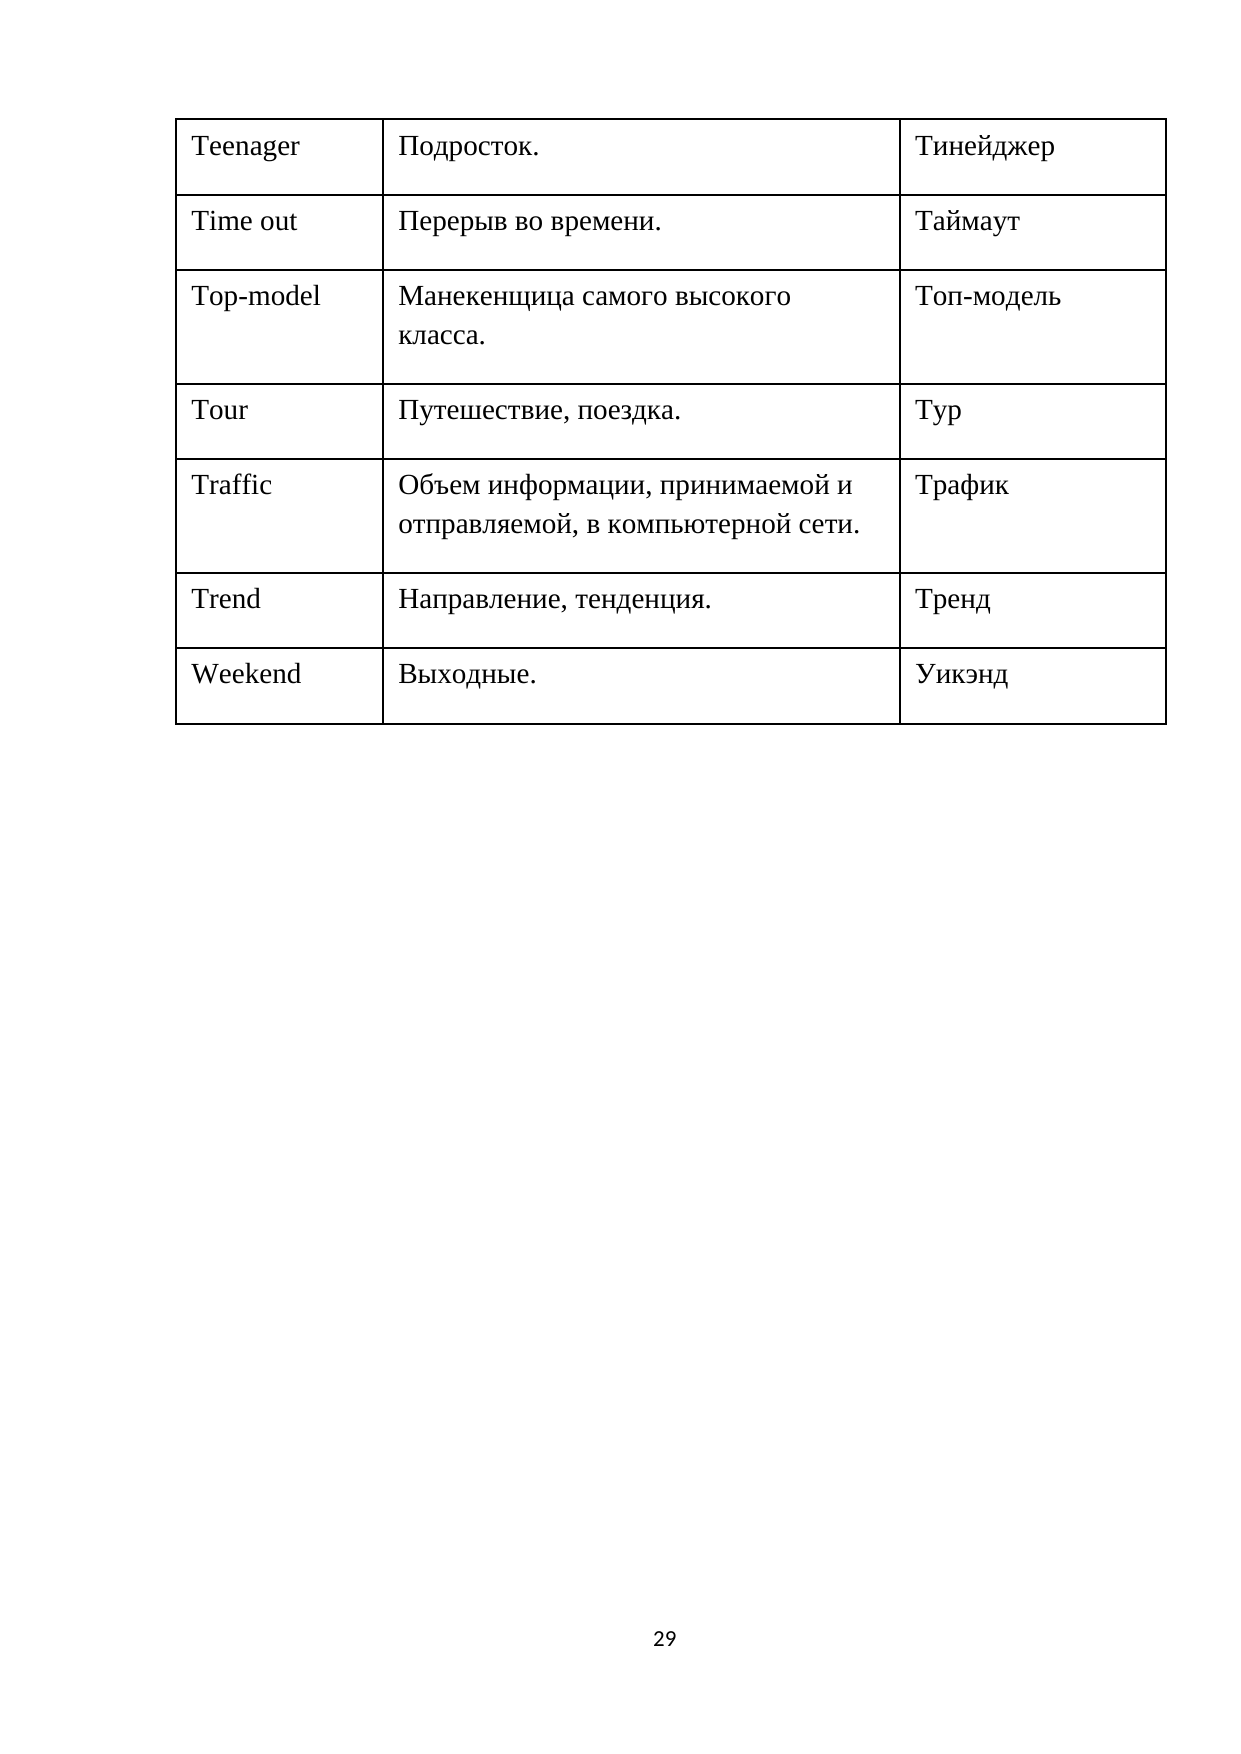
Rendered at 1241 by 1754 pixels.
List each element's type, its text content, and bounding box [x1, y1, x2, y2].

table_cell Тренд [901, 574, 1165, 647]
table_cell Перерыв во времени. [384, 196, 899, 269]
table_cell Тур [901, 385, 1165, 458]
table_cell Teenager [177, 120, 382, 193]
table_cell Traffic [177, 460, 382, 572]
table_cell Трафик [901, 460, 1165, 572]
table_cell Манекенщица самого высокого класса. [384, 271, 899, 383]
table_cell Направление, тенденция. [384, 574, 899, 647]
table_cell Weekend [177, 649, 382, 722]
table_cell Таймаут [901, 196, 1165, 269]
table_cell Time out [177, 196, 382, 269]
table_cell Топ-модель [901, 271, 1165, 383]
table_cell Уикэнд [901, 649, 1165, 722]
table_cell Trend [177, 574, 382, 647]
table_cell Top-model [177, 271, 382, 383]
table_cell Подросток. [384, 120, 899, 193]
table_cell Тинейджер [901, 120, 1165, 193]
table_cell Объем информации, принимаемой и отправляемой, в компьютерной сети. [384, 460, 899, 572]
table_cell Tour [177, 385, 382, 458]
table_cell Путешествие, поездка. [384, 385, 899, 458]
table_cell Выходные. [384, 649, 899, 722]
